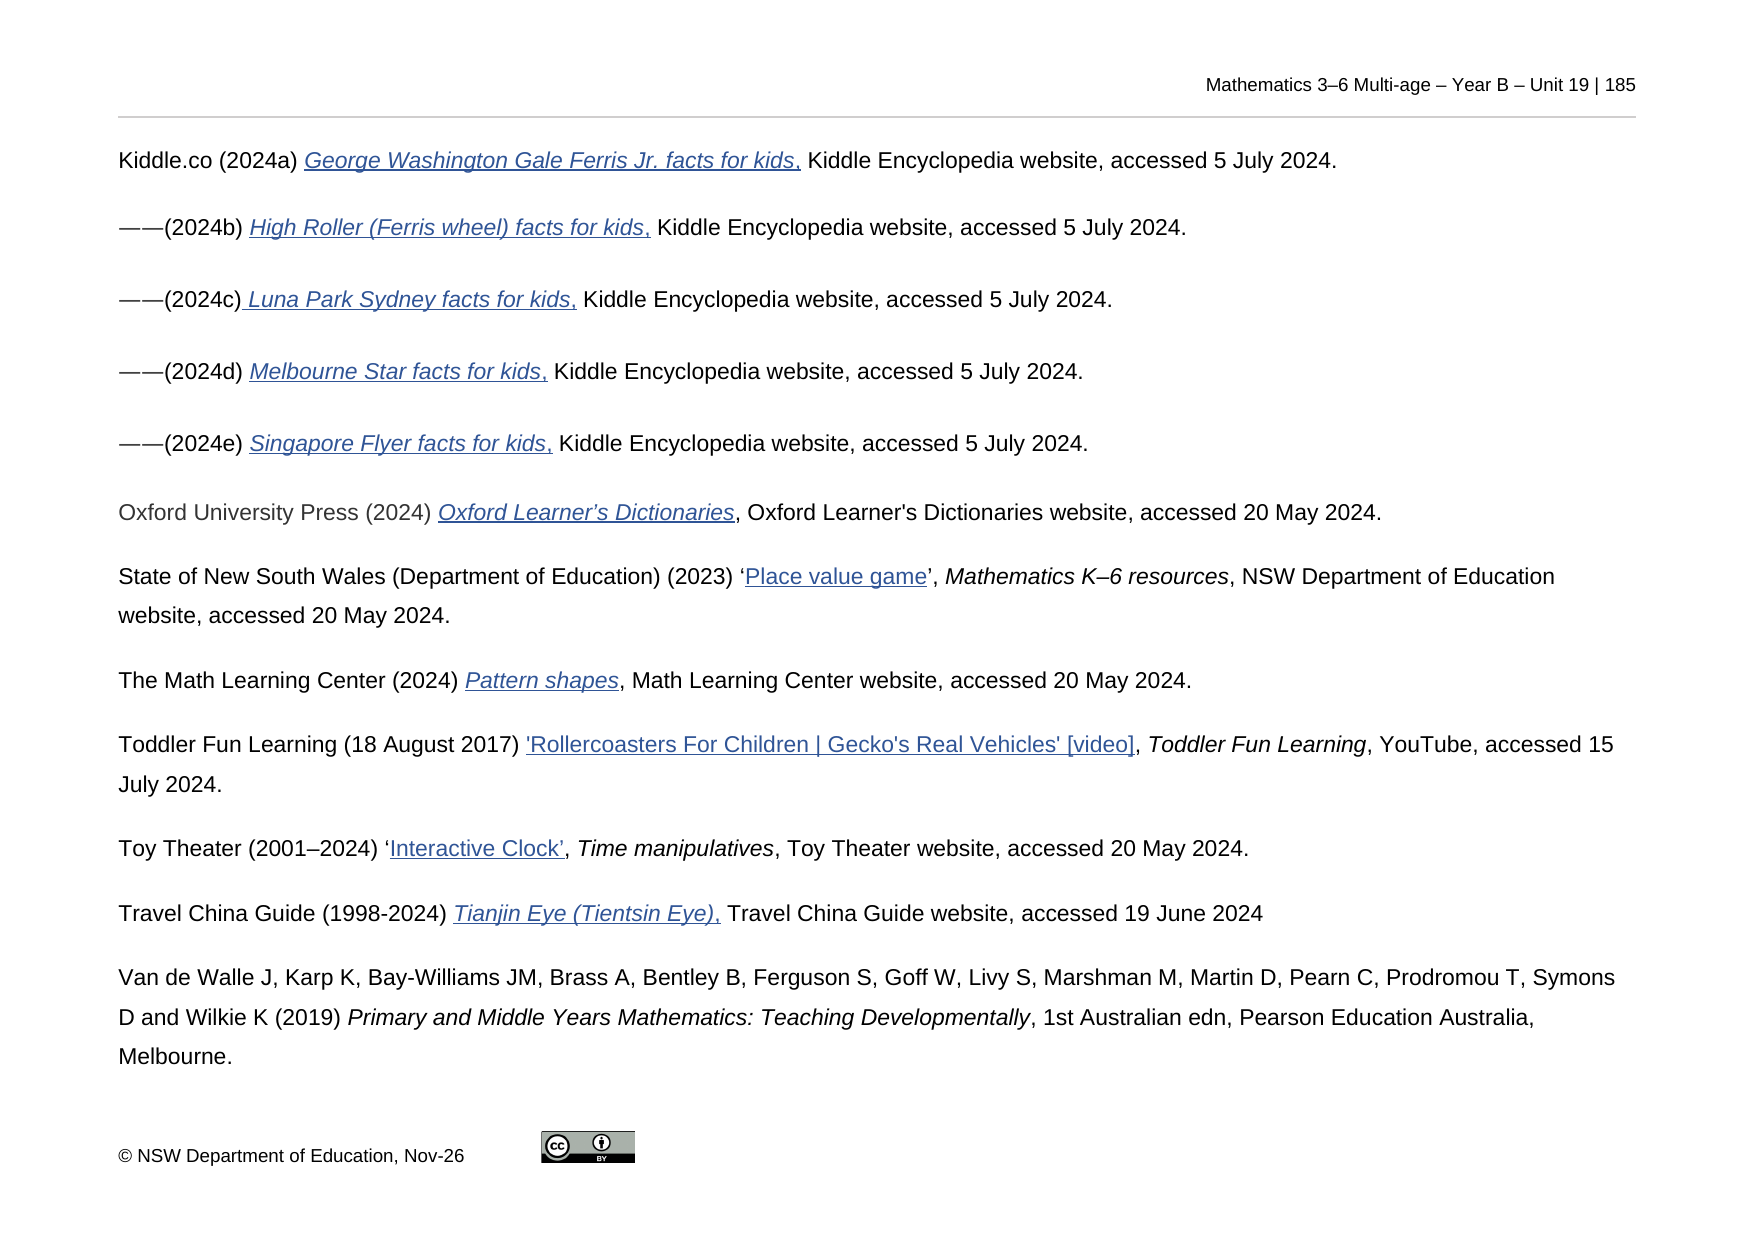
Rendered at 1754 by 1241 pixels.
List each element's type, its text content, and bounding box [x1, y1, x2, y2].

text The Math Learning Center (2024) Pattern shapes, Math Learning Center website, accessed 20 May 2024. [118, 667, 1636, 693]
text Toy Theater (2001–2024) ‘Interactive Clock’, Time manipulatives, Toy Theater website, accessed 20 May 2024. [118, 835, 1636, 862]
picture [541, 1131, 635, 1163]
text Kiddle.co (2024a) George Washington Gale Ferris Jr. facts for kids, Kiddle Encyclopedia website, accessed 5 July 2024. [118, 147, 1636, 173]
text Toddler Fun Learning (18 August 2017) 'Rollercoasters For Children | Gecko's Real Vehicles' [video], Toddler Fun Learning, YouTube, accessed 15 July 2024. [118, 731, 1636, 797]
text Van de Walle J, Karp K, Bay-Williams JM, Brass A, Bentley B, Ferguson S, Goff W, Livy S, Marshman M, Martin D, Pearn C, Prodromou T, Symons D and Wilkie K (2019) Primary and Middle Years Mathematics: Teaching Developmentally, 1st Australian edn, Pearson Education Australia, Melbourne. [118, 964, 1636, 1070]
list ——(2024d) Melbourne Star facts for kids, Kiddle Encyclopedia website, accessed 5 July 2024. [164, 355, 1636, 386]
list ——(2024b) High Roller (Ferris wheel) facts for kids, Kiddle Encyclopedia website, accessed 5 July 2024. [164, 211, 1636, 242]
text Oxford University Press (2024) Oxford Learner’s Dictionaries, Oxford Learner's Dictionaries website, accessed 20 May 2024. [118, 498, 1636, 525]
list ——(2024c) Luna Park Sydney facts for kids, Kiddle Encyclopedia website, accessed 5 July 2024. [164, 283, 1636, 314]
text State of New South Wales (Department of Education) (2023) ‘Place value game’, Mathematics K–6 resources, NSW Department of Education website, accessed 20 May 2024. [118, 563, 1636, 629]
list Travel China Guide (1998-2024) Tianjin Eye (Tientsin Eye), Travel China Guide website, accessed 19 June 2024 [118, 900, 1636, 926]
list ——(2024e) Singapore Flyer facts for kids, Kiddle Encyclopedia website, accessed 5 July 2024. [164, 427, 1636, 458]
